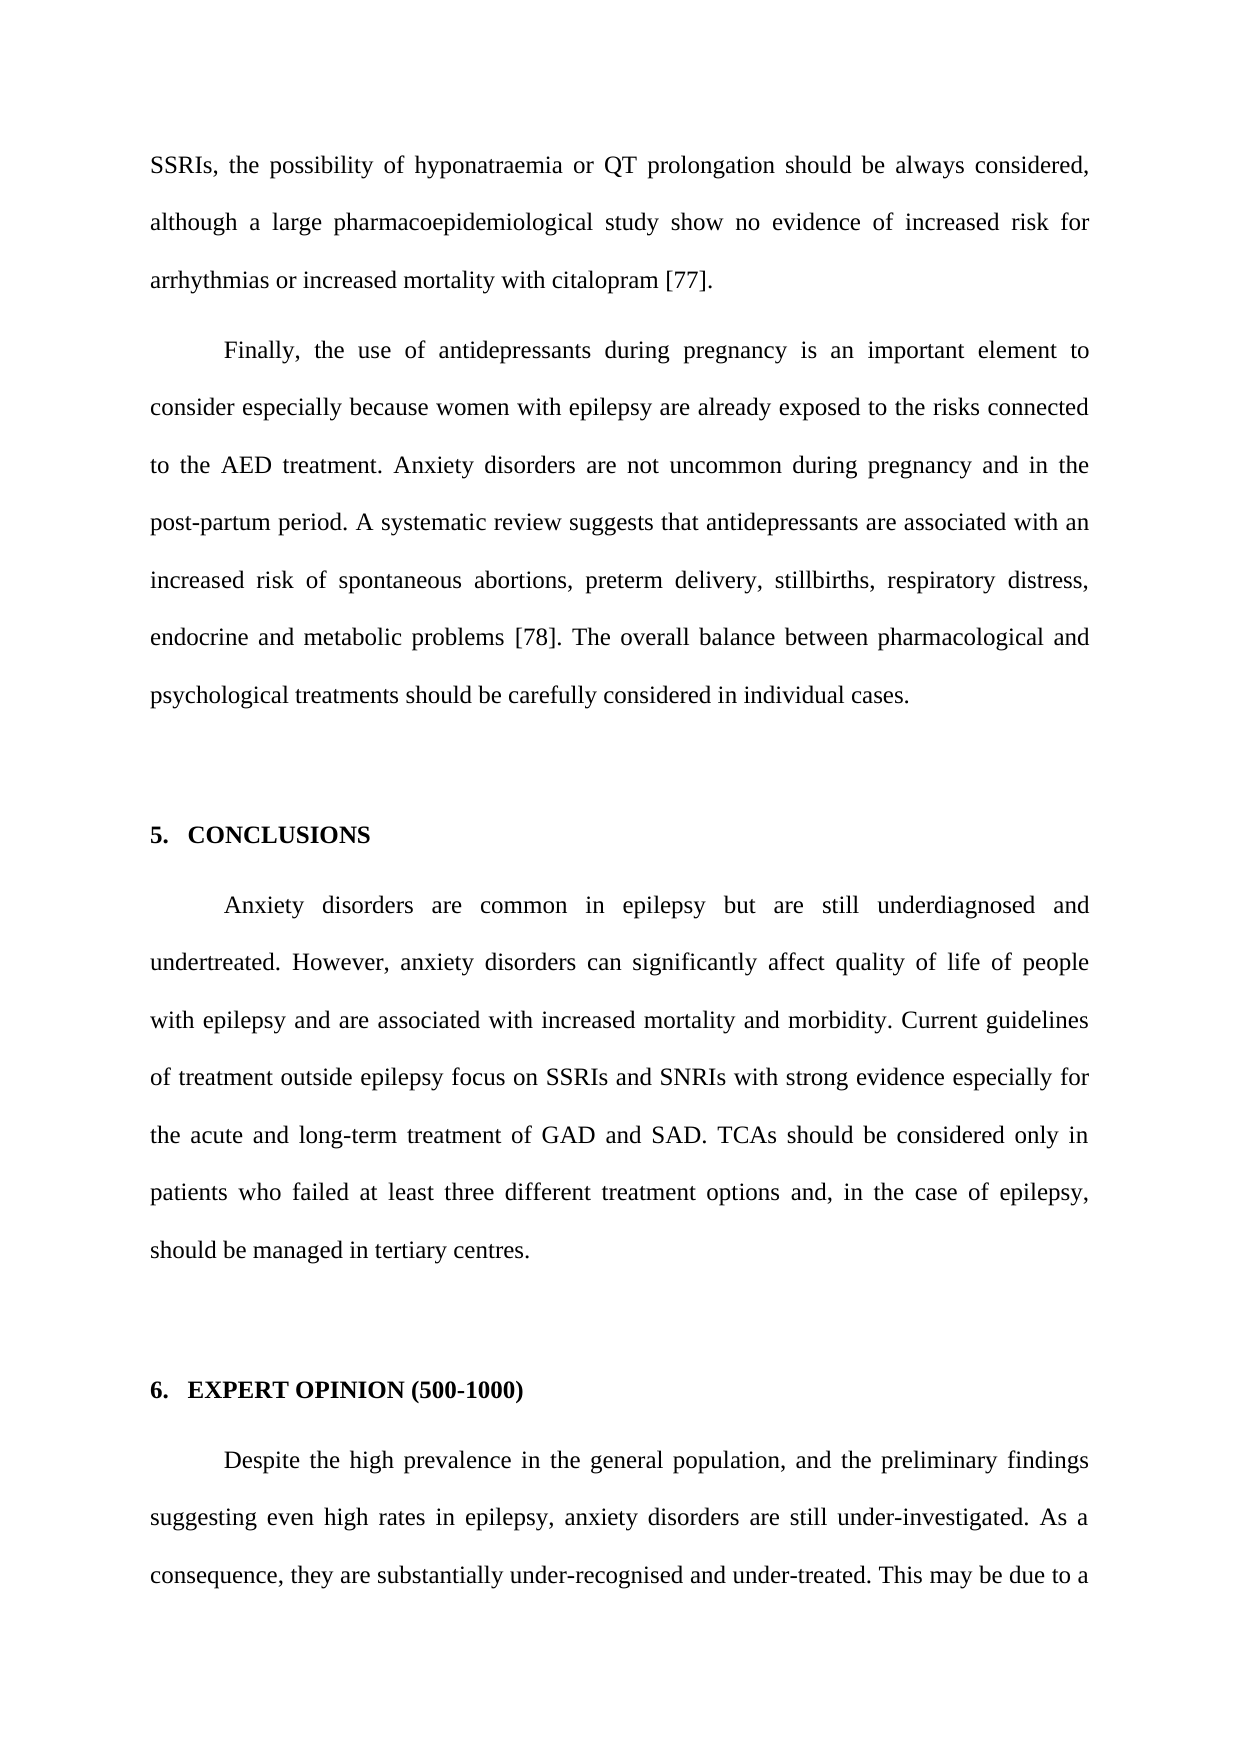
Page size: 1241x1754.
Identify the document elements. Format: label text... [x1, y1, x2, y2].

text Finally, the use of antidepressants during pregnancy is an important element to consider especially because women with epilepsy are already exposed to the risks connected to the AED treatment. Anxiety disorders are not uncommon during pregnancy and in the post-partum period. A systematic review suggests that antidepressants are associated with an increased risk of spontaneous abortions, preterm delivery, stillbirths, respiratory distress, endocrine and metabolic problems [78]. The overall balance between pharmacological and psychological treatments should be carefully considered in individual cases. [150, 335, 1090, 709]
text Anxiety disorders are common in epilepsy but are still underdiagnosed and undertreated. However, anxiety disorders can significantly affect quality of life of people with epilepsy and are associated with increased mortality and morbidity. Current guidelines of treatment outside epilepsy focus on SSRIs and SNRIs with strong evidence especially for the acute and long-term treatment of GAD and SAD. TCAs should be considered only in patients who failed at least three different treatment options and, in the case of epilepsy, should be managed in tertiary centres. [150, 890, 1090, 1264]
list EXPERT OPINION (500-1000) [150, 1375, 1090, 1404]
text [150, 1445, 1090, 1589]
list CONCLUSIONS [150, 820, 1090, 849]
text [150, 150, 1090, 294]
